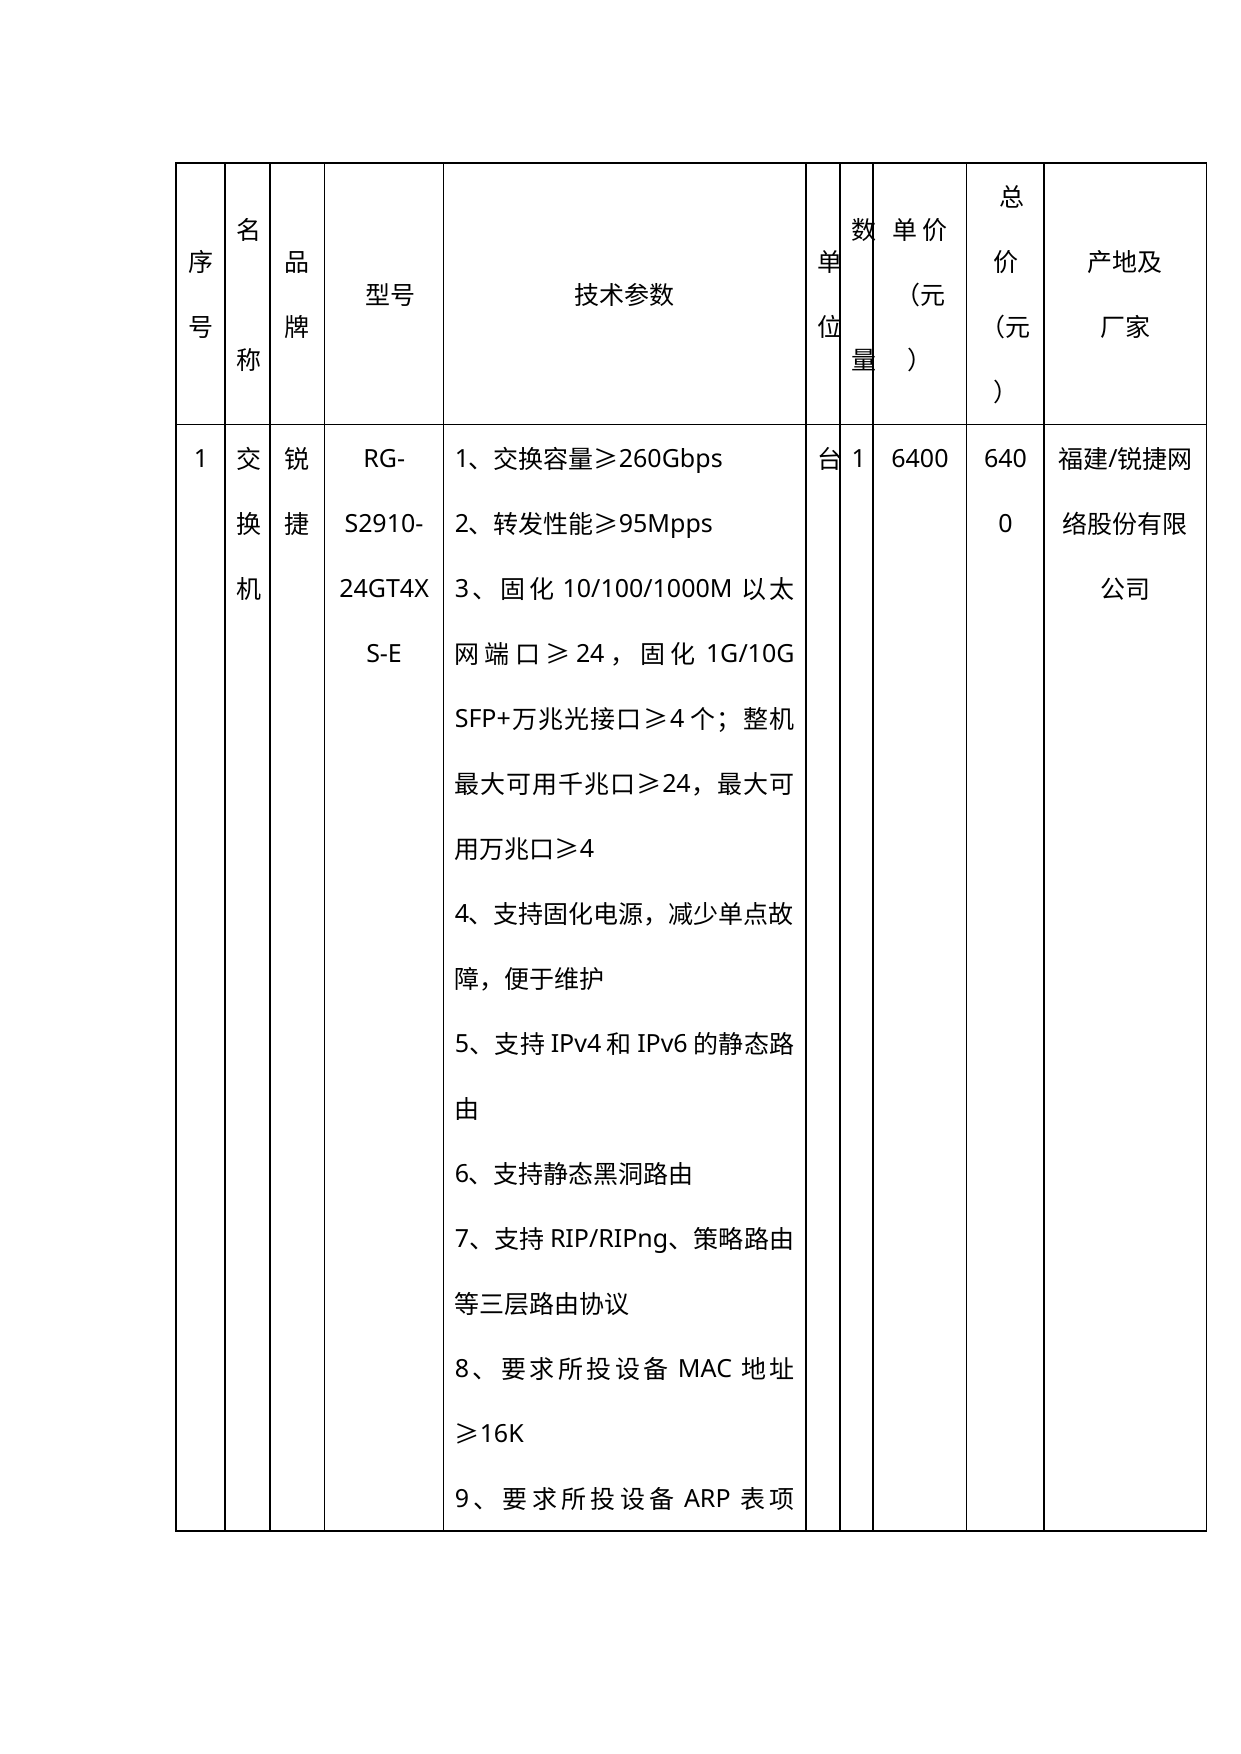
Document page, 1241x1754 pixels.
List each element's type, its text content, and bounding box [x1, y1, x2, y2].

table_header 总价（元） [967, 164, 1043, 423]
table_cell RG-S2910-24GT4XS-E [325, 425, 443, 1530]
table_header 数 量 [841, 164, 872, 423]
table_header 产地及 厂家 [1045, 164, 1206, 423]
table_cell 交换机 [226, 425, 269, 1530]
table_cell 福建/锐捷网络股份有限公司 [1045, 425, 1206, 1530]
table_header 序号 [177, 164, 224, 423]
table_cell 锐捷 [271, 425, 324, 1530]
table_header 技术参数 [444, 164, 805, 423]
table_header 单 价（元） [874, 164, 966, 423]
table_cell 6400 [874, 425, 966, 1530]
table_header 型号 [325, 164, 443, 423]
table_cell 1 [177, 425, 224, 1530]
table_cell 6400 [967, 425, 1043, 1530]
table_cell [444, 425, 805, 1530]
table_header 单位 [807, 164, 839, 423]
table_header 名 称 [226, 164, 269, 423]
table_header 品牌 [271, 164, 324, 423]
table_cell 台 [807, 425, 839, 1530]
table_cell 1 [841, 425, 872, 1530]
